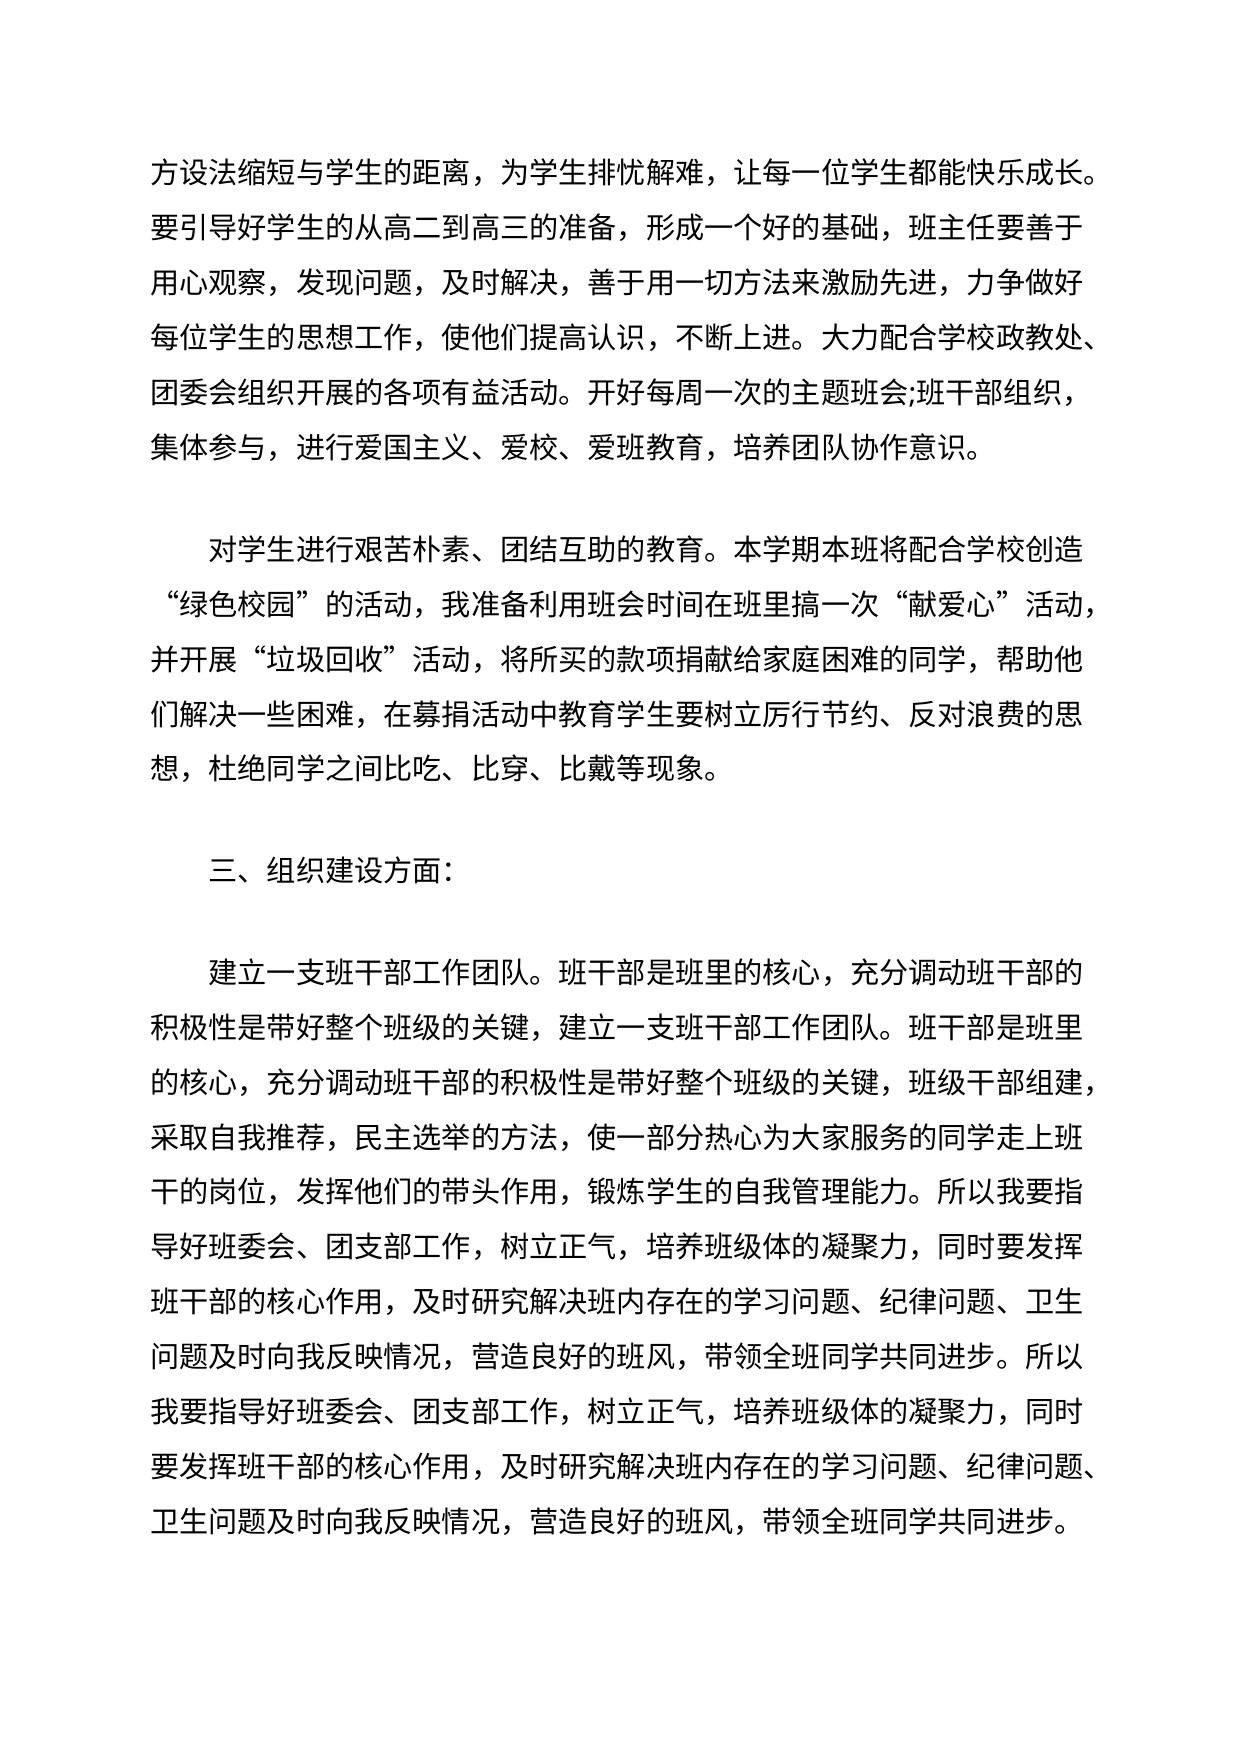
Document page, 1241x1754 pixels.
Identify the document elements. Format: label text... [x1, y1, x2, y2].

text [150, 150, 1090, 467]
text 对学生进行艰苦朴素、团结互助的教育。本学期本班将配合学校创造“绿色校园”的活动，我准备利用班会时间在班里搞一次“献爱心”活动，并开展“垃圾回收”活动，将所买的款项捐献给家庭困难的同学，帮助他们解决一些困难，在募捐活动中教育学生要树立厉行节约、反对浪费的思想，杜绝同学之间比吃、比穿、比戴等现象。 [150, 526, 1090, 788]
text 建立一支班干部工作团队。班干部是班里的核心，充分调动班干部的积极性是带好整个班级的关键，建立一支班干部工作团队。班干部是班里的核心，充分调动班干部的积极性是带好整个班级的关键，班级干部组建，采取自我推荐，民主选举的方法，使一部分热心为大家服务的同学走上班干的岗位，发挥他们的带头作用，锻炼学生的自我管理能力。所以我要指导好班委会、团支部工作，树立正气，培养班级体的凝聚力，同时要发挥班干部的核心作用，及时研究解决班内存在的学习问题、纪律问题、卫生问题及时向我反映情况，营造良好的班风，带领全班同学共同进步。所以我要指导好班委会、团支部工作，树立正气，培养班级体的凝聚力，同时要发挥班干部的核心作用，及时研究解决班内存在的学习问题、纪律问题、卫生问题及时向我反映情况，营造良好的班风，带领全班同学共同进步。 [150, 949, 1090, 1541]
text 三、组织建设方面： [150, 848, 1090, 890]
